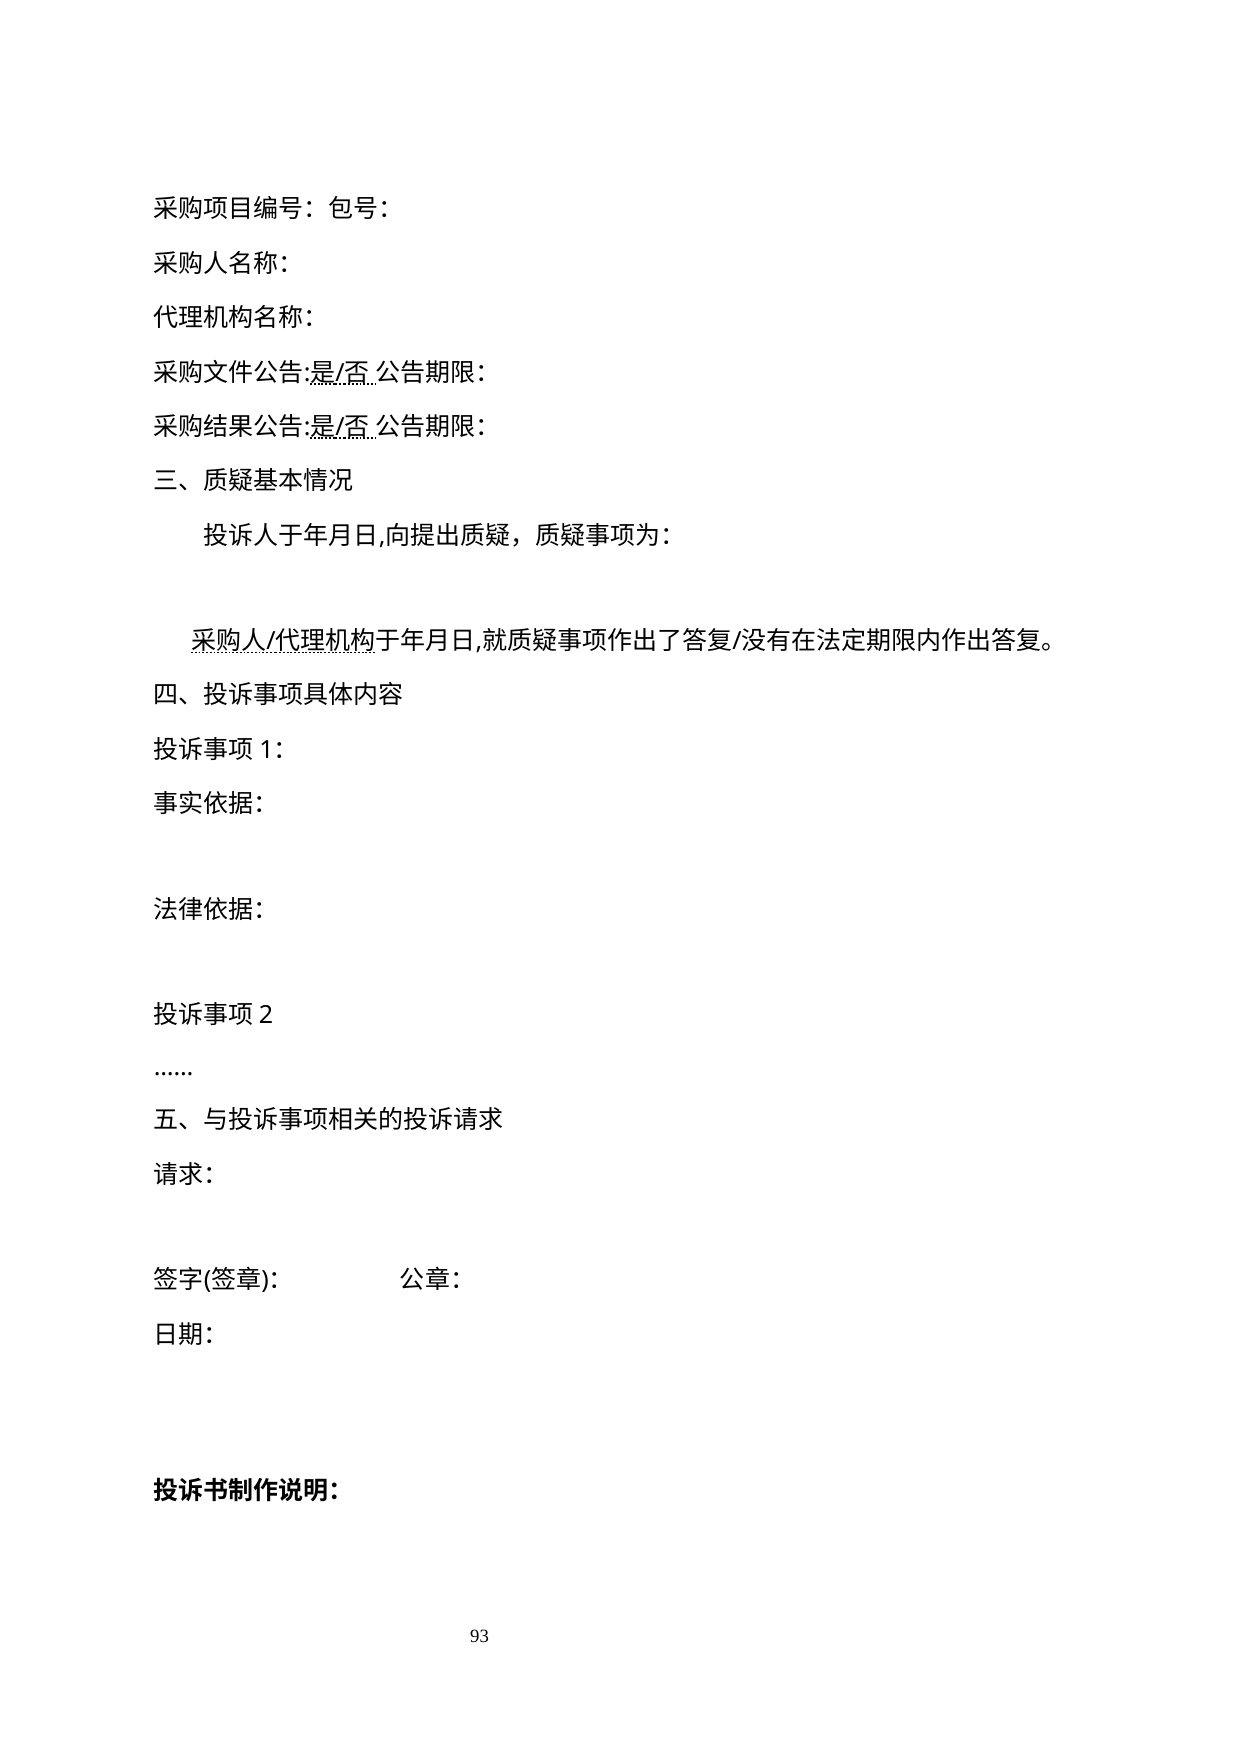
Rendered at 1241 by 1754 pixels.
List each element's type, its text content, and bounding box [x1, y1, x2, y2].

text …… [153, 1049, 1087, 1083]
text 投诉事项2 [153, 994, 1087, 1031]
text 采购人名称： [153, 243, 1087, 279]
text 采购人/代理机构于年月日,就质疑事项作出了答复/没有在法定期限内作出答复。 [153, 621, 1087, 657]
text 采购结果公告:是/否 公告期限： [153, 406, 1087, 443]
text 四、投诉事项具体内容 [153, 675, 1087, 711]
text 投诉事项 1： [153, 729, 1087, 766]
text 请求： [153, 1154, 1087, 1191]
text 三、质疑基本情况 [153, 461, 1087, 497]
text 签字(签章)： 公章： [153, 1260, 1087, 1296]
text 五、与投诉事项相关的投诉请求 [153, 1100, 1087, 1136]
text 代理机构名称： [153, 298, 1087, 334]
text 投诉书制作说明： [153, 1471, 1087, 1507]
text 投诉人于年月日,向提出质疑，质疑事项为： [153, 515, 1087, 551]
text 采购项目编号：包号： [153, 189, 1087, 225]
text 事实依据： [153, 784, 1087, 820]
text 日期： [153, 1314, 1087, 1350]
text 采购文件公告:是/否 公告期限： [153, 352, 1087, 388]
text 法律依据： [153, 889, 1087, 925]
